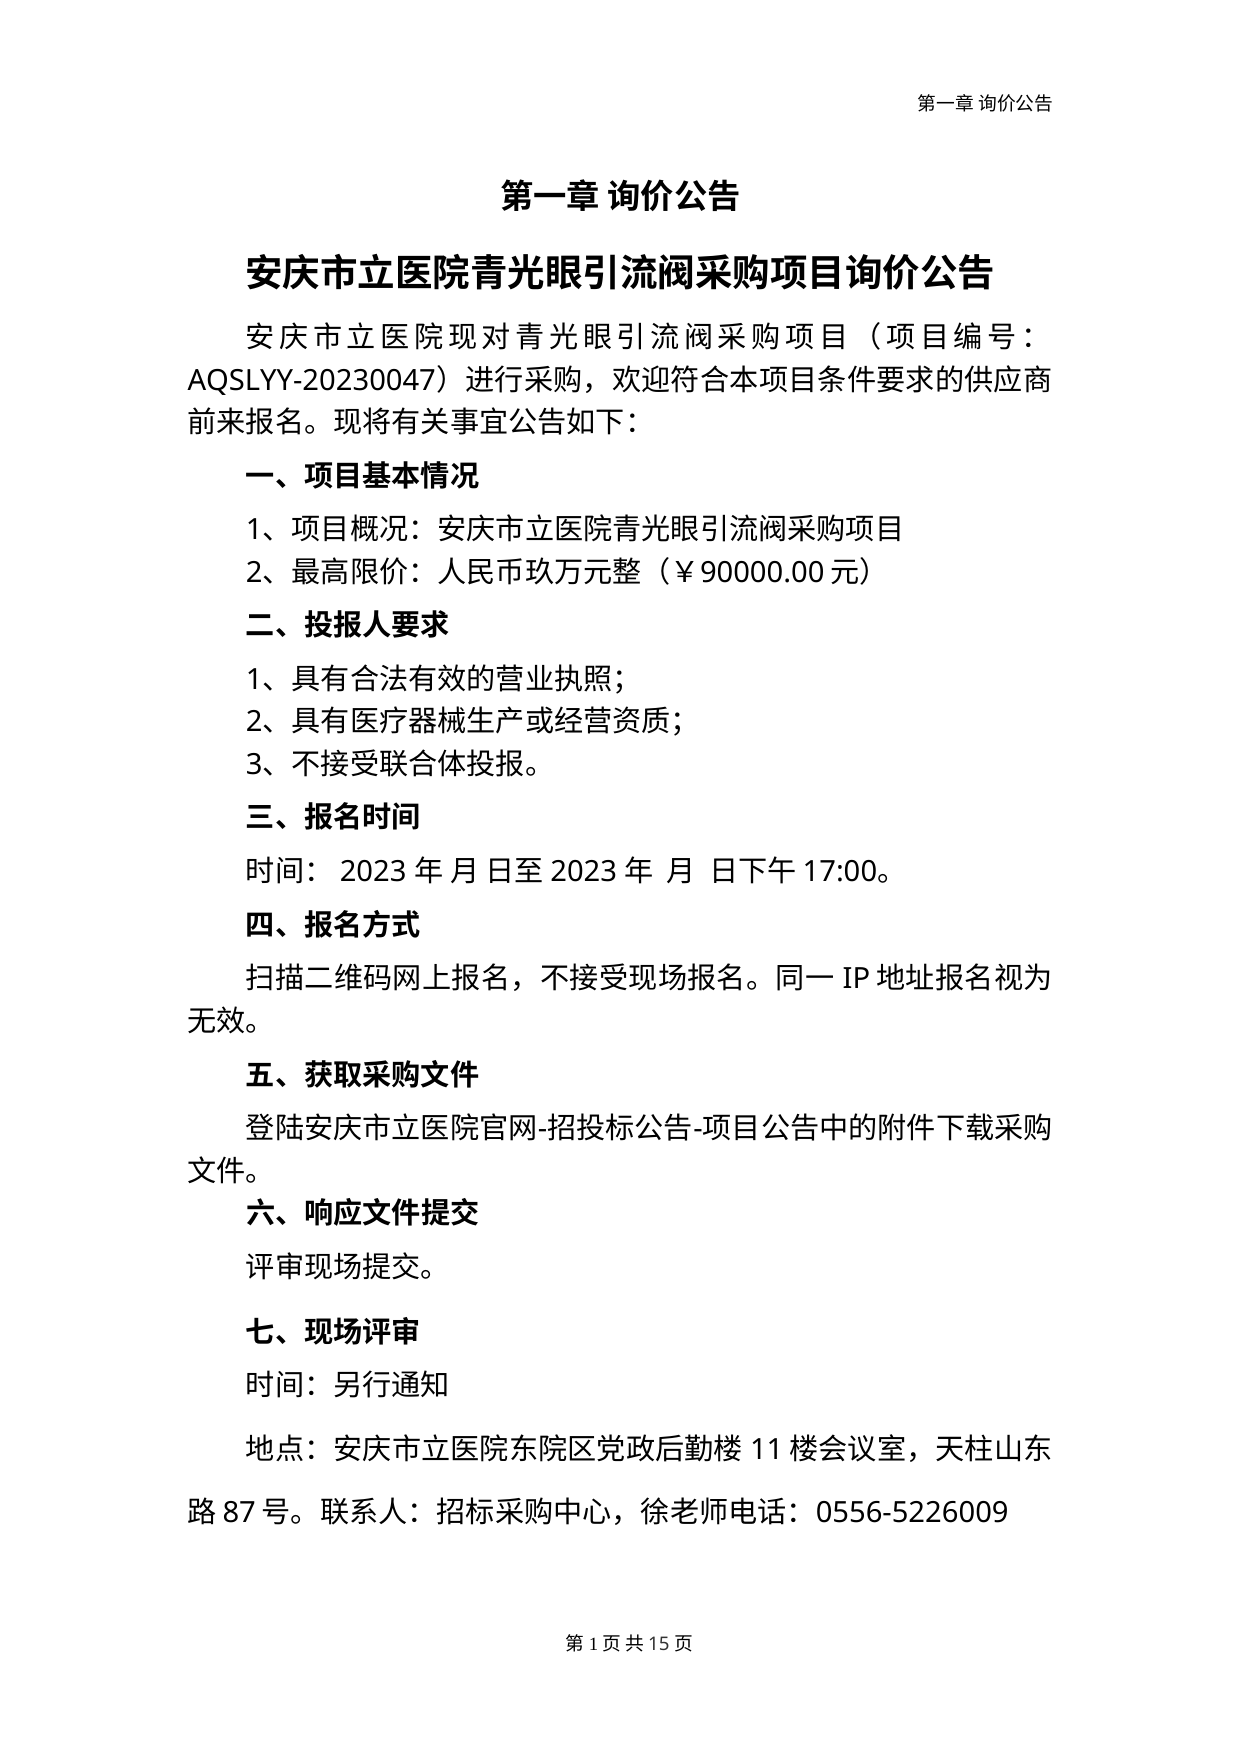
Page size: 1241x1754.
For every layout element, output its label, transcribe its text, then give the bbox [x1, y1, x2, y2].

list 评审现场提交。 [187, 1232, 1053, 1297]
text 二、投报人要求 [246, 591, 1053, 656]
text 地点：安庆市立医院东院区党政后勤楼11楼会议室，天柱山东路87号。联系人：招标采购中心，徐老师电话：0556-5226009 [187, 1425, 1053, 1531]
text 1、具有合法有效的营业执照； [187, 656, 1053, 698]
text 1、项目概况：安庆市立医院青光眼引流阀采购项目 [187, 506, 1053, 548]
subtitle 第一章 询价公告 [187, 162, 1053, 227]
list 登陆安庆市立医院官网-招投标公告-项目公告中的附件下载采购文件。 [187, 1105, 1053, 1189]
list 六、响应文件提交 [187, 1189, 1053, 1232]
list 扫描二维码网上报名，不接受现场报名。同一IP地址报名视为无效。 [187, 955, 1053, 1040]
text 3、不接受联合体投报。 [187, 740, 1053, 783]
text 时间：另行通知 [187, 1362, 1053, 1404]
text 安庆市立医院现对青光眼引流阀采购项目（项目编号：AQSLYY-20230047）进行采购，欢迎符合本项目条件要求的供应商前来报名。现将有关事宜公告如下： [187, 314, 1053, 441]
text 安庆市立医院青光眼引流阀采购项目询价公告 [187, 243, 1053, 297]
text 三、报名时间 [246, 783, 1053, 848]
text 五、获取采购文件 [246, 1040, 1053, 1105]
text 四、报名方式 [246, 890, 1053, 955]
text 2、具有医疗器械生产或经营资质； [187, 698, 1053, 740]
text 2、最高限价：人民币玖万元整（￥90000.00元） [187, 548, 1053, 591]
text 时间： 2023 年 月 日至 2023 年 月 日下午17:00。 [187, 848, 1053, 890]
text 七、现场评审 [246, 1297, 1053, 1362]
text 一、项目基本情况 [246, 441, 1053, 506]
